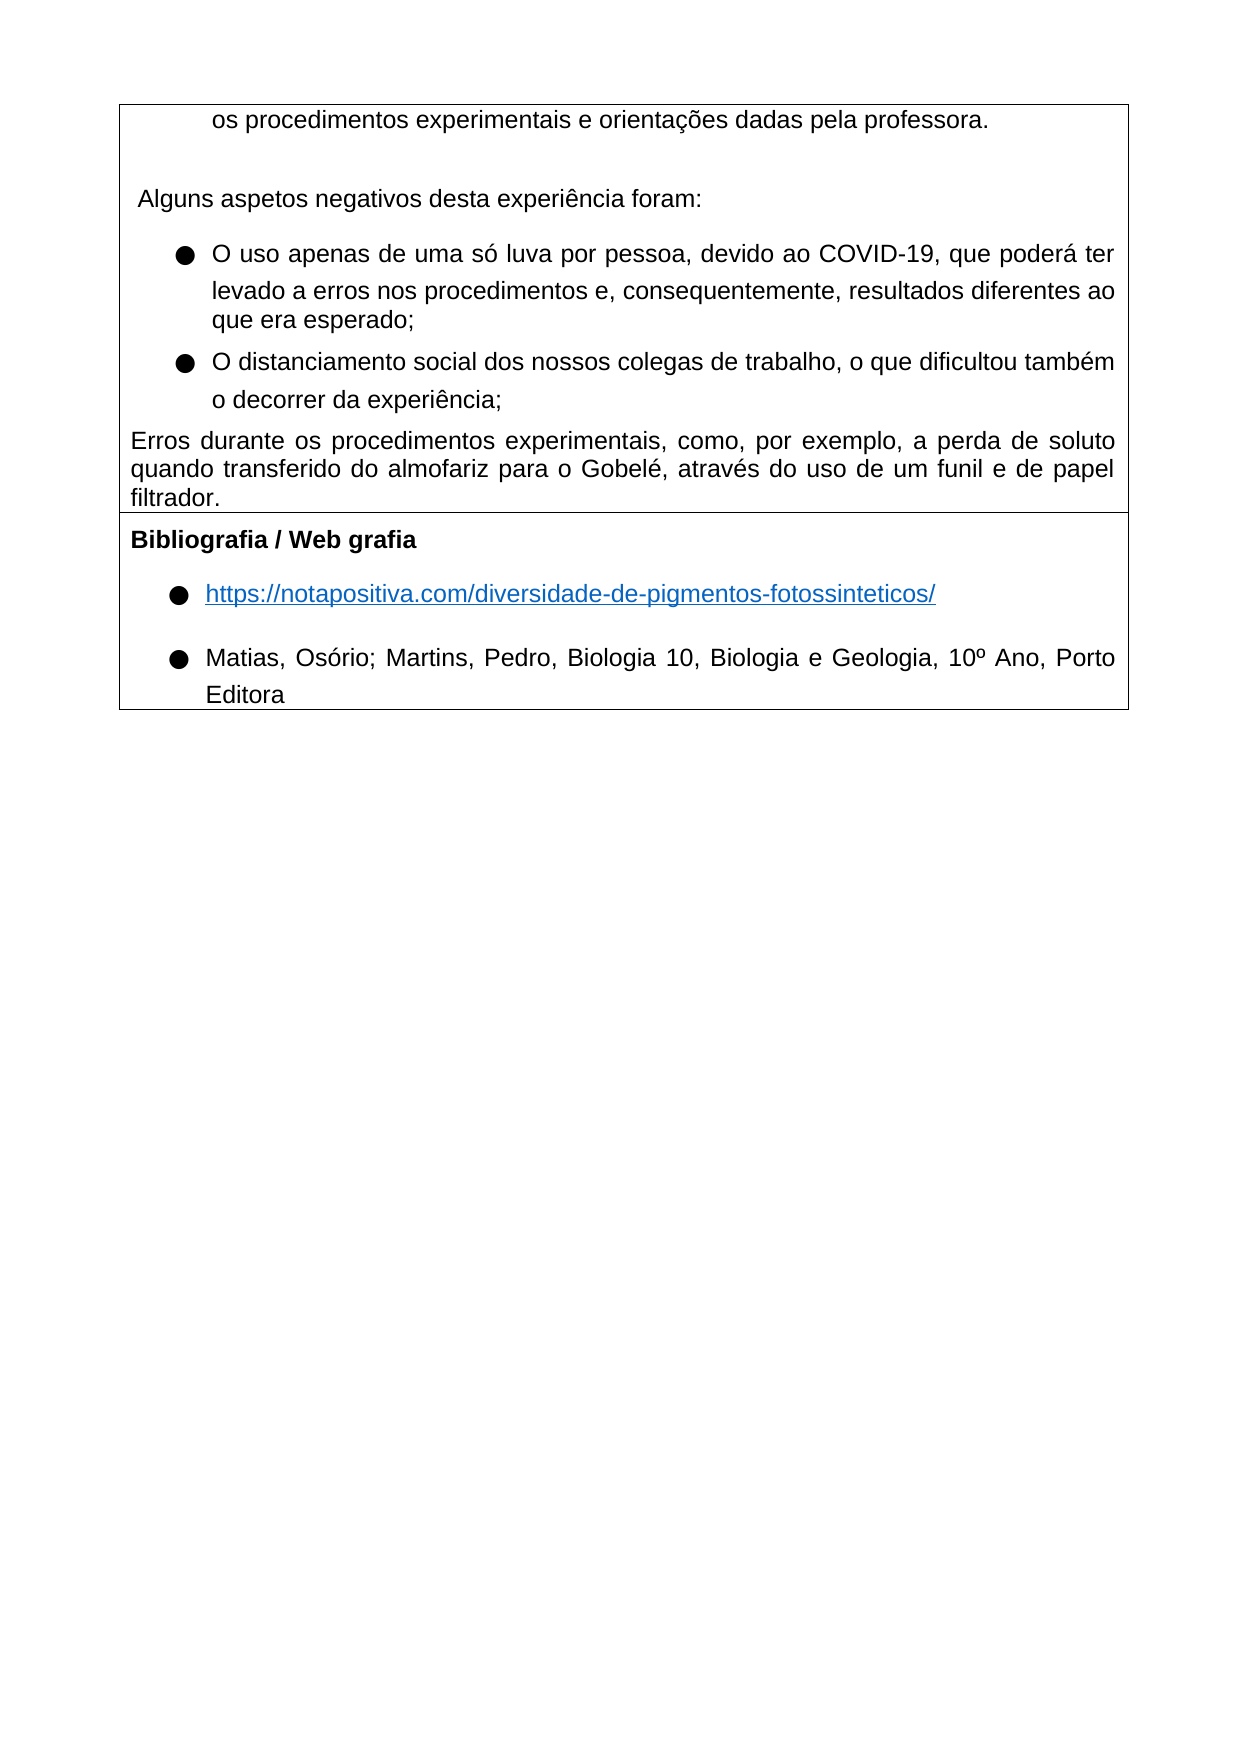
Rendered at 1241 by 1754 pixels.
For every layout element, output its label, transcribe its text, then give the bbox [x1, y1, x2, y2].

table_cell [120, 105, 1128, 512]
table_cell Bibliografia / Web grafia https://notapositiva.com/diversidade-de-pigmentos-fotossinteticos/ Matias, Osório; Martins, Pedro, Biologia 10, Biologia e Geologia, 10º Ano, Porto Editora [120, 513, 1128, 709]
